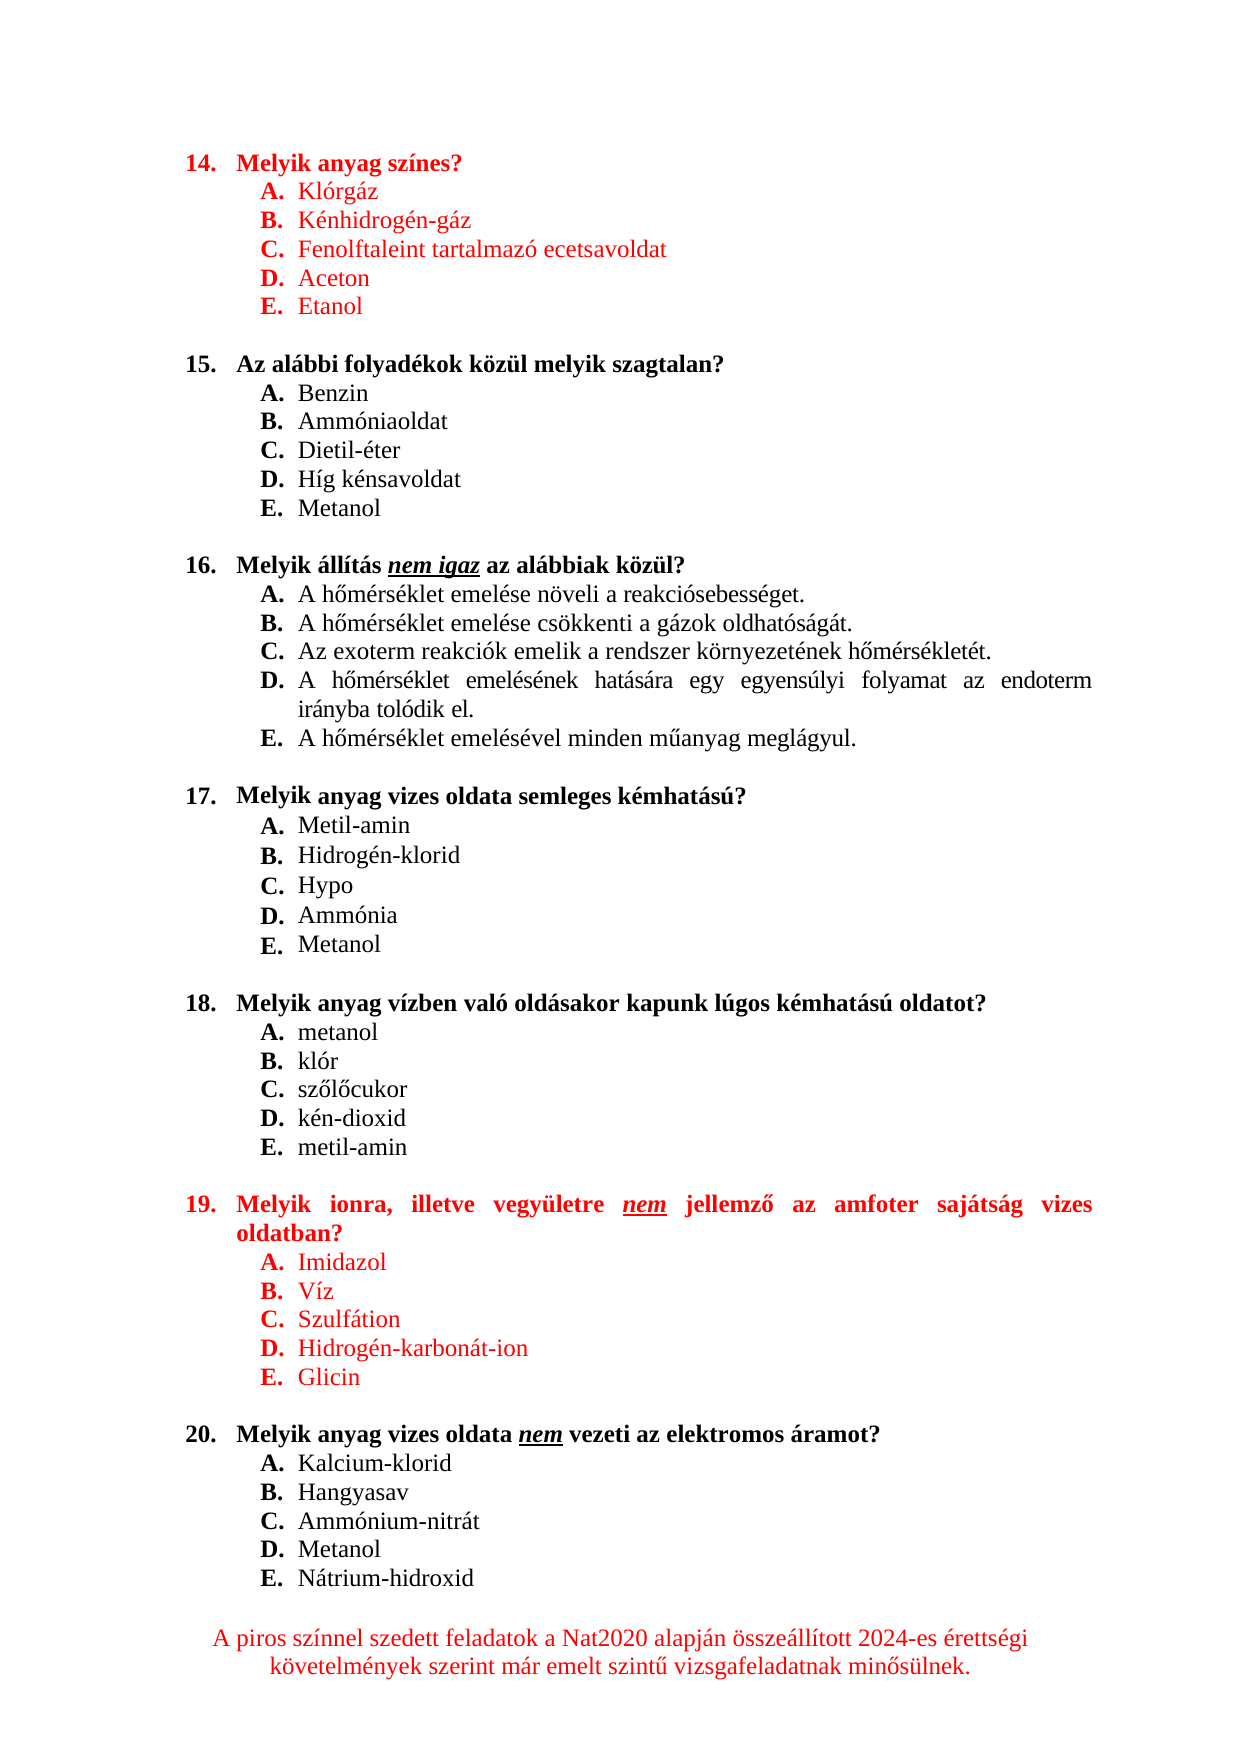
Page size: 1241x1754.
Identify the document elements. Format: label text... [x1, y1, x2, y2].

list Melyik anyag vízben való oldásakor kapunk lúgos kémhatású oldatot? [185, 988, 1093, 1017]
list Metil-amin [260, 810, 1093, 840]
list Etanol [260, 291, 1093, 320]
list Víz [260, 1276, 1093, 1304]
list Melyik anyag színes? [185, 148, 1093, 176]
list Melyik anyag vizes oldata nem vezeti az elektromos áramot? [185, 1419, 1093, 1448]
list Ammóniaoldat [260, 406, 1093, 435]
list A hőmérséklet emelése növeli a reakciósebességet. [260, 579, 1093, 608]
list Híg kénsavoldat [260, 464, 1093, 493]
list A hőmérséklet emelése csökkenti a gázok oldhatóságát. [260, 608, 1093, 636]
list Imidazol [260, 1247, 1093, 1276]
list Hidrogén-karbonát-ion [260, 1333, 1093, 1362]
list Fenolftaleint tartalmazó ecetsavoldat [260, 234, 1093, 263]
list Az alábbi folyadékok közül melyik szagtalan? [185, 349, 1093, 378]
list Metanol [260, 929, 1093, 959]
list Aceton [260, 263, 1093, 291]
list Metanol [260, 493, 1093, 521]
list A hőmérséklet emelésének hatására egy egyensúlyi folyamat az endoterm irányba tolódik el. [260, 665, 1093, 723]
list Szulfátion [260, 1304, 1093, 1333]
list Hypo [260, 870, 1093, 900]
list Melyik ionra, illetve vegyületre nem jellemző az amfoter sajátság vizes oldatban? [185, 1189, 1093, 1247]
list Ammónia [260, 900, 1093, 929]
list Melyik anyag vizes oldata semleges kémhatású? [185, 780, 1093, 810]
list Glicin [260, 1362, 1093, 1391]
list szőlőcukor [260, 1074, 1093, 1103]
list Melyik állítás nem igaz az alábbiak közül? [185, 550, 1093, 579]
list Az exoterm reakciók emelik a rendszer környezetének hőmérsékletét. [260, 636, 1093, 665]
list kén-dioxid [260, 1103, 1093, 1132]
list A hőmérséklet emelésével minden műanyag meglágyul. [260, 723, 1093, 751]
list Benzin [260, 378, 1093, 406]
list Hidrogén-klorid [260, 840, 1093, 870]
list Metanol [260, 1534, 1093, 1563]
list Ammónium-nitrát [260, 1506, 1093, 1534]
list metil-amin [260, 1132, 1093, 1161]
list Nátrium-hidroxid [260, 1563, 1093, 1592]
list Klórgáz [260, 176, 1093, 205]
list Kalcium-klorid [260, 1448, 1093, 1477]
list metanol [260, 1017, 1093, 1046]
list klór [260, 1046, 1093, 1074]
list Kénhidrogén-gáz [260, 205, 1093, 234]
list Hangyasav [260, 1477, 1093, 1506]
list Dietil-éter [260, 435, 1093, 464]
